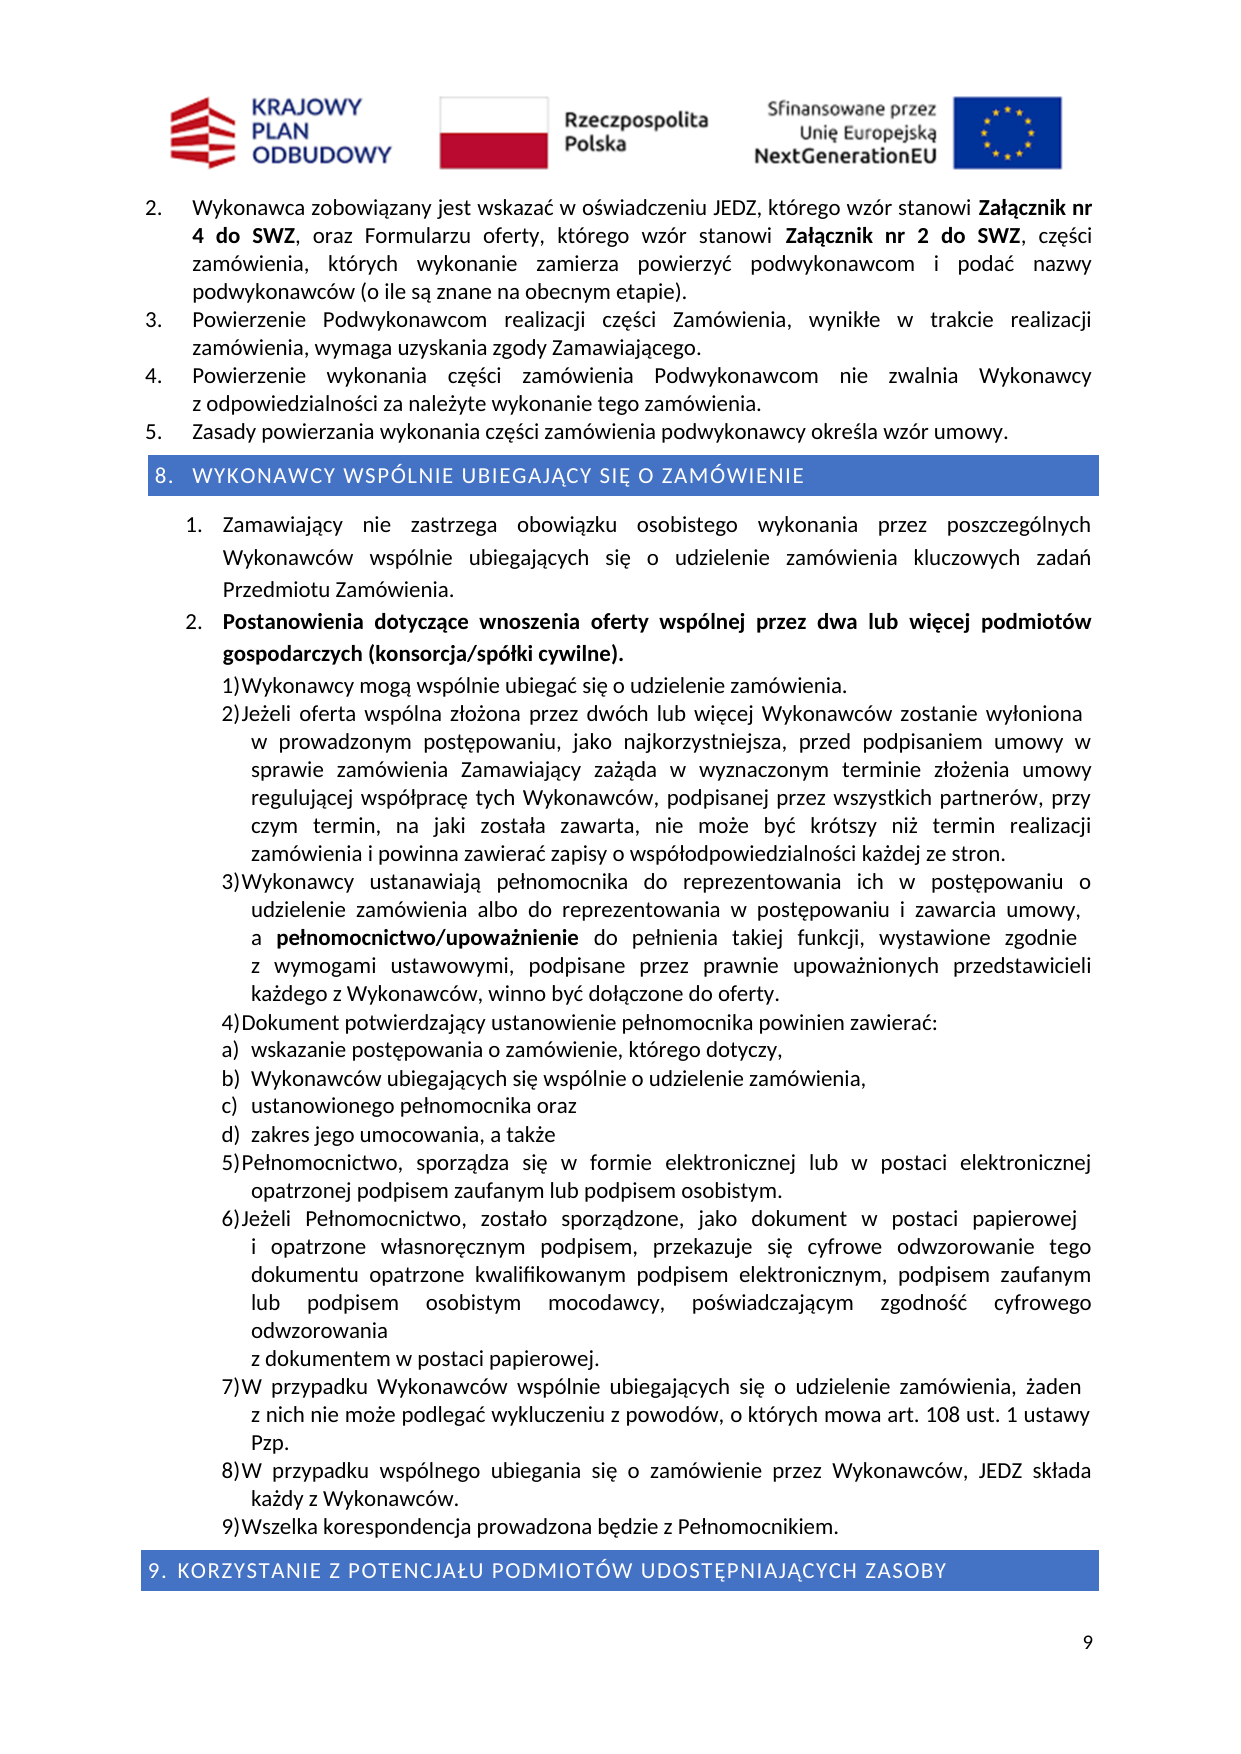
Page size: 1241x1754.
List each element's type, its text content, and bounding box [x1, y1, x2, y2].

picture [147, 73, 1086, 193]
list Jeżeli oferta wspólna złożona przez dwóch lub więcej Wykonawców zostanie wyłoniona w prowadzonym postępowaniu, jako najkorzystniejsza, przed podpisaniem umowy w sprawie zamówienia Zamawiający zażąda w wyznaczonym terminie złożenia umowy regulującej współpracę tych Wykonawców, podpisanej przez wszystkich partnerów, przy czym termin, na jaki została zawarta, nie może być krótszy niż termin realizacji zamówienia i powinna zawierać zapisy o współodpowiedzialności każdej ze stron. [221, 699, 1093, 867]
list Pełnomocnictwo, sporządza się w formie elektronicznej lub w postaci elektronicznej opatrzonej podpisem zaufanym lub podpisem osobistym. [221, 1148, 1093, 1204]
list zakres jego umocowania, a także [221, 1120, 1093, 1148]
list W przypadku wspólnego ubiegania się o zamówienie przez Wykonawców, JEDZ składa każdy z Wykonawców. [221, 1456, 1093, 1512]
list Powierzenie Podwykonawcom realizacji części Zamówienia, wynikłe w trakcie realizacji zamówienia, wymaga uzyskania zgody Zamawiającego. [162, 305, 1093, 361]
list Jeżeli Pełnomocnictwo, zostało sporządzone, jako dokument w postaci papierowej i opatrzone własnoręcznym podpisem, przekazuje się cyfrowe odwzorowanie tego dokumentu opatrzone kwalifikowanym podpisem elektronicznym, podpisem zaufanym lub podpisem osobistym mocodawcy, poświadczającym zgodność cyfrowego odwzorowania z dokumentem w postaci papierowej. [221, 1204, 1093, 1372]
list Wszelka korespondencja prowadzona będzie z Pełnomocnikiem. [221, 1512, 1093, 1540]
list Postanowienia dotyczące wnoszenia oferty wspólnej przez dwa lub więcej podmiotów gospodarczych (konsorcja/spółki cywilne). [185, 607, 1093, 667]
list Powierzenie wykonania części zamówienia Podwykonawcom nie zwalnia Wykonawcy z odpowiedzialności za należyte wykonanie tego zamówienia. [162, 361, 1093, 417]
list Wykonawców ubiegających się wspólnie o udzielenie zamówienia, [221, 1064, 1093, 1092]
list Zamawiający nie zastrzega obowiązku osobistego wykonania przez poszczególnych Wykonawców wspólnie ubiegających się o udzielenie zamówienia kluczowych zadań Przedmiotu Zamówienia. [185, 510, 1093, 603]
list Dokument potwierdzający ustanowienie pełnomocnika powinien zawierać: [221, 1008, 1093, 1036]
subtitle KORZYSTANIE Z POTENCJAŁU PODMIOTÓW UDOSTĘPNIAJĄCYCH ZASOBY [148, 1557, 1093, 1585]
list wskazanie postępowania o zamówienie, którego dotyczy, [221, 1036, 1093, 1064]
subtitle WYKONAWCY WSPÓLNIE UBIEGAJĄCY SIĘ O ZAMÓWIENIE [155, 462, 1093, 489]
list ustanowionego pełnomocnika oraz [221, 1092, 1093, 1120]
list W przypadku Wykonawców wspólnie ubiegających się o udzielenie zamówienia, żaden z nich nie może podlegać wykluczeniu z powodów, o których mowa art. 108 ust. 1 ustawy Pzp. [221, 1372, 1093, 1456]
list Zasady powierzania wykonania części zamówienia podwykonawcy określa wzór umowy. [162, 417, 1093, 445]
list Wykonawcy ustanawiają pełnomocnika do reprezentowania ich w postępowaniu o udzielenie zamówienia albo do reprezentowania w postępowaniu i zawarcia umowy, a pełnomocnictwo/upoważnienie do pełnienia takiej funkcji, wystawione zgodnie z wymogami ustawowymi, podpisane przez prawnie upoważnionych przedstawicieli każdego z Wykonawców, winno być dołączone do oferty. [221, 867, 1093, 1008]
list Wykonawca zobowiązany jest wskazać w oświadczeniu JEDZ, którego wzór stanowi Załącznik nr 4 do SWZ, oraz Formularzu oferty, którego wzór stanowi Załącznik nr 2 do SWZ, części zamówienia, których wykonanie zamierza powierzyć podwykonawcom i podać nazwy podwykonawców (o ile są znane na obecnym etapie). [162, 193, 1093, 305]
list Wykonawcy mogą wspólnie ubiegać się o udzielenie zamówienia. [221, 671, 1093, 699]
